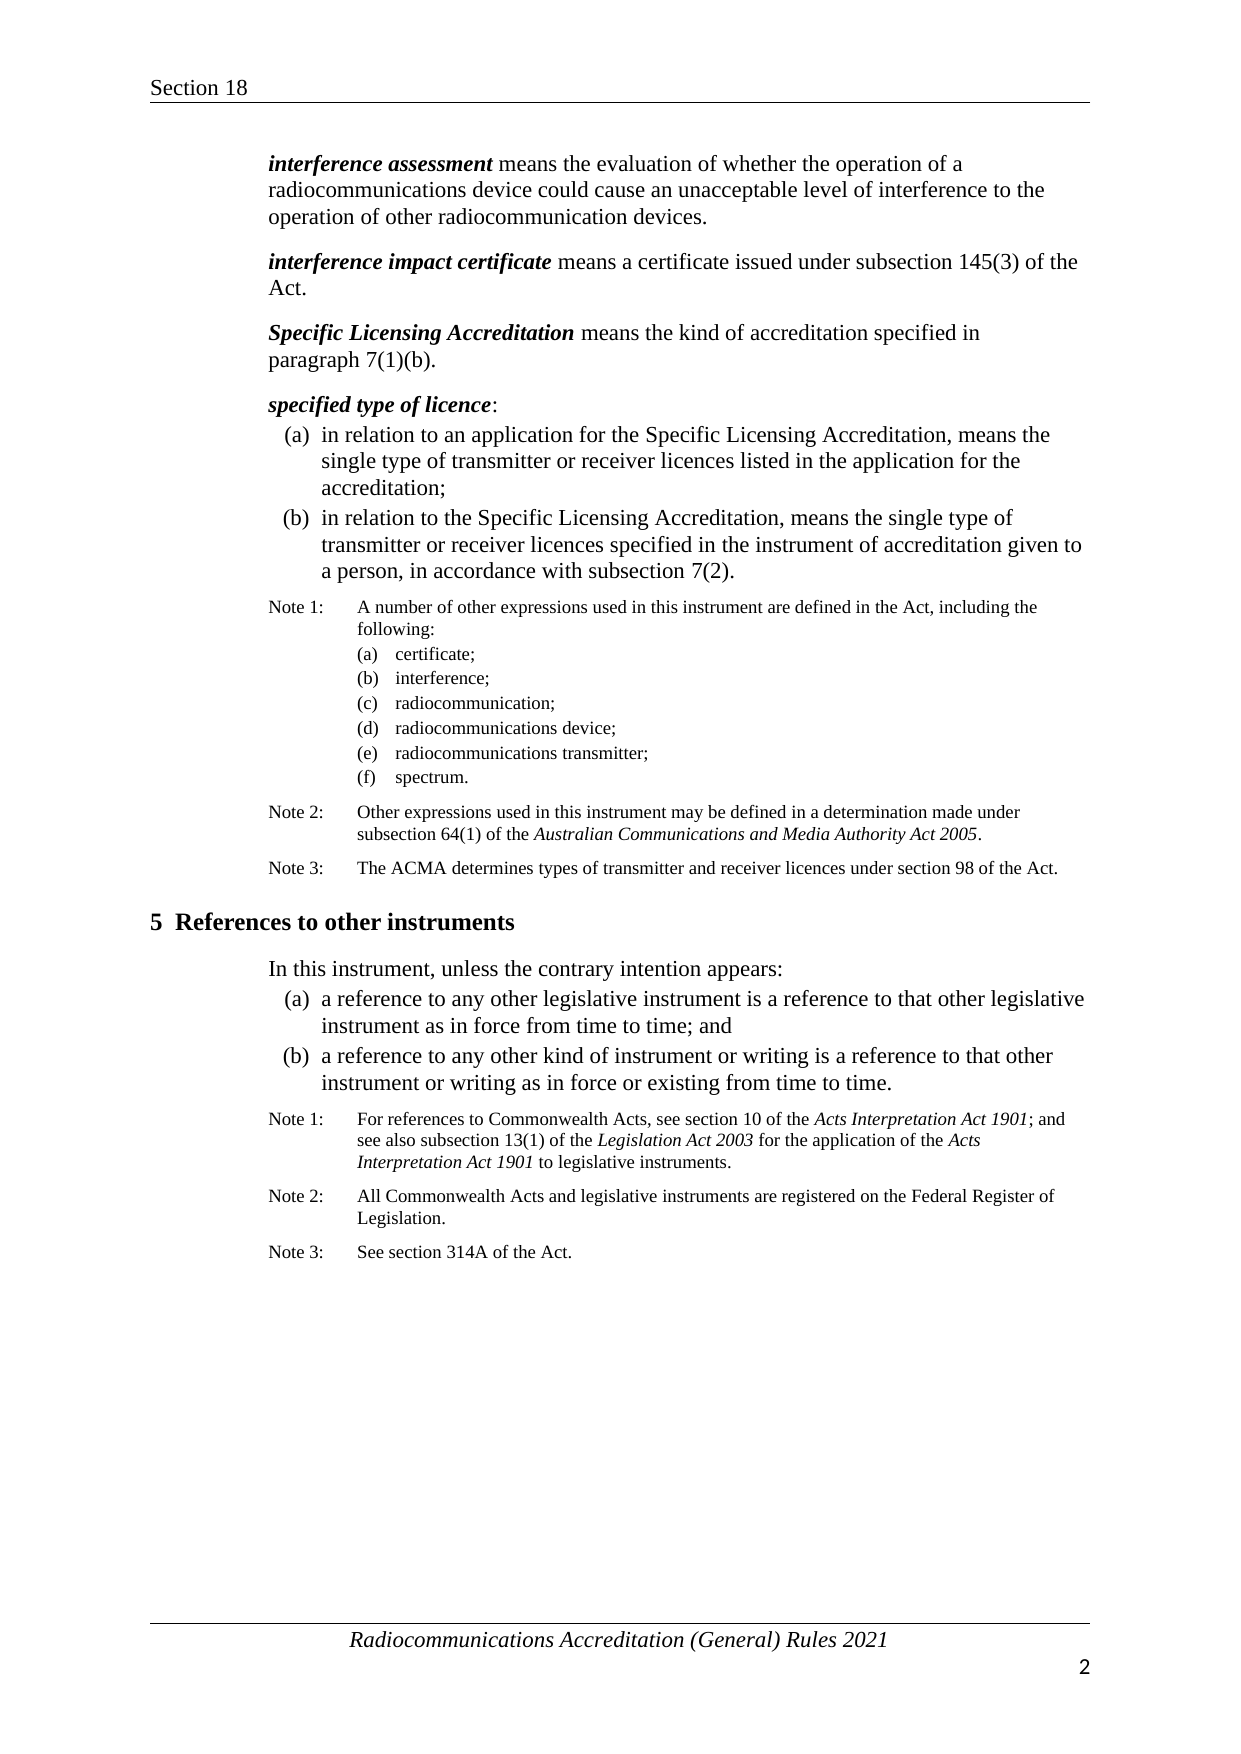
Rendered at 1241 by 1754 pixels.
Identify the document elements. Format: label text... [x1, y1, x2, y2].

text Note 3: The ACMA determines types of transmitter and receiver licences under section 98 of the Act. [268, 857, 1090, 878]
text Note 2: Other expressions used in this instrument may be defined in a determination made under subsection 64(1) of the Australian Communications and Media Authority Act 2005. [268, 801, 1090, 844]
text In this instrument, unless the contrary intention appears: [150, 955, 1090, 981]
text (c) radiocommunication; [357, 693, 1090, 714]
text (b) a reference to any other kind of instrument or writing is a reference to that other instrument or writing as in force or existing from time to time. [150, 1042, 1090, 1095]
text (a) a reference to any other legislative instrument is a reference to that other legislative instrument as in force from time to time; and [150, 985, 1090, 1038]
text Note 1: For references to Commonwealth Acts, see section 10 of the Acts Interpretation Act 1901; and see also subsection 13(1) of the Legislation Act 2003 for the application of the Acts Interpretation Act 1901 to legislative instruments. [268, 1108, 1090, 1172]
text (b) interference; [357, 668, 1090, 689]
text specified type of licence: [268, 391, 1090, 417]
text (a) certificate; [357, 643, 1090, 664]
text interference assessment means the evaluation of whether the operation of a radiocommunications device could cause an unacceptable level of interference to the operation of other radiocommunication devices. [268, 150, 1090, 229]
text (a) in relation to an application for the Specific Licensing Accreditation, means the single type of transmitter or receiver licences listed in the application for the accreditation; [150, 421, 1090, 500]
text (f) spectrum. [357, 767, 1090, 788]
text (b) in relation to the Specific Licensing Accreditation, means the single type of transmitter or receiver licences specified in the instrument of accreditation given to a person, in accordance with subsection 7(2). [150, 504, 1090, 583]
text 5 References to other instruments [150, 907, 1090, 936]
text Note 2: All Commonwealth Acts and legislative instruments are registered on the Federal Register of Legislation. [268, 1185, 1090, 1228]
text interference impact certificate means a certificate issued under subsection 145(3) of the Act. [268, 248, 1090, 301]
text (d) radiocommunications device; [357, 718, 1090, 738]
text Note 1: A number of other expressions used in this instrument are defined in the Act, including the following: [268, 596, 1090, 639]
text (e) radiocommunications transmitter; [357, 743, 1090, 763]
text Specific Licensing Accreditation means the kind of accreditation specified in paragraph 7(1)(b). [268, 319, 1090, 372]
text Note 3: See section 314A of the Act. [268, 1241, 1090, 1262]
